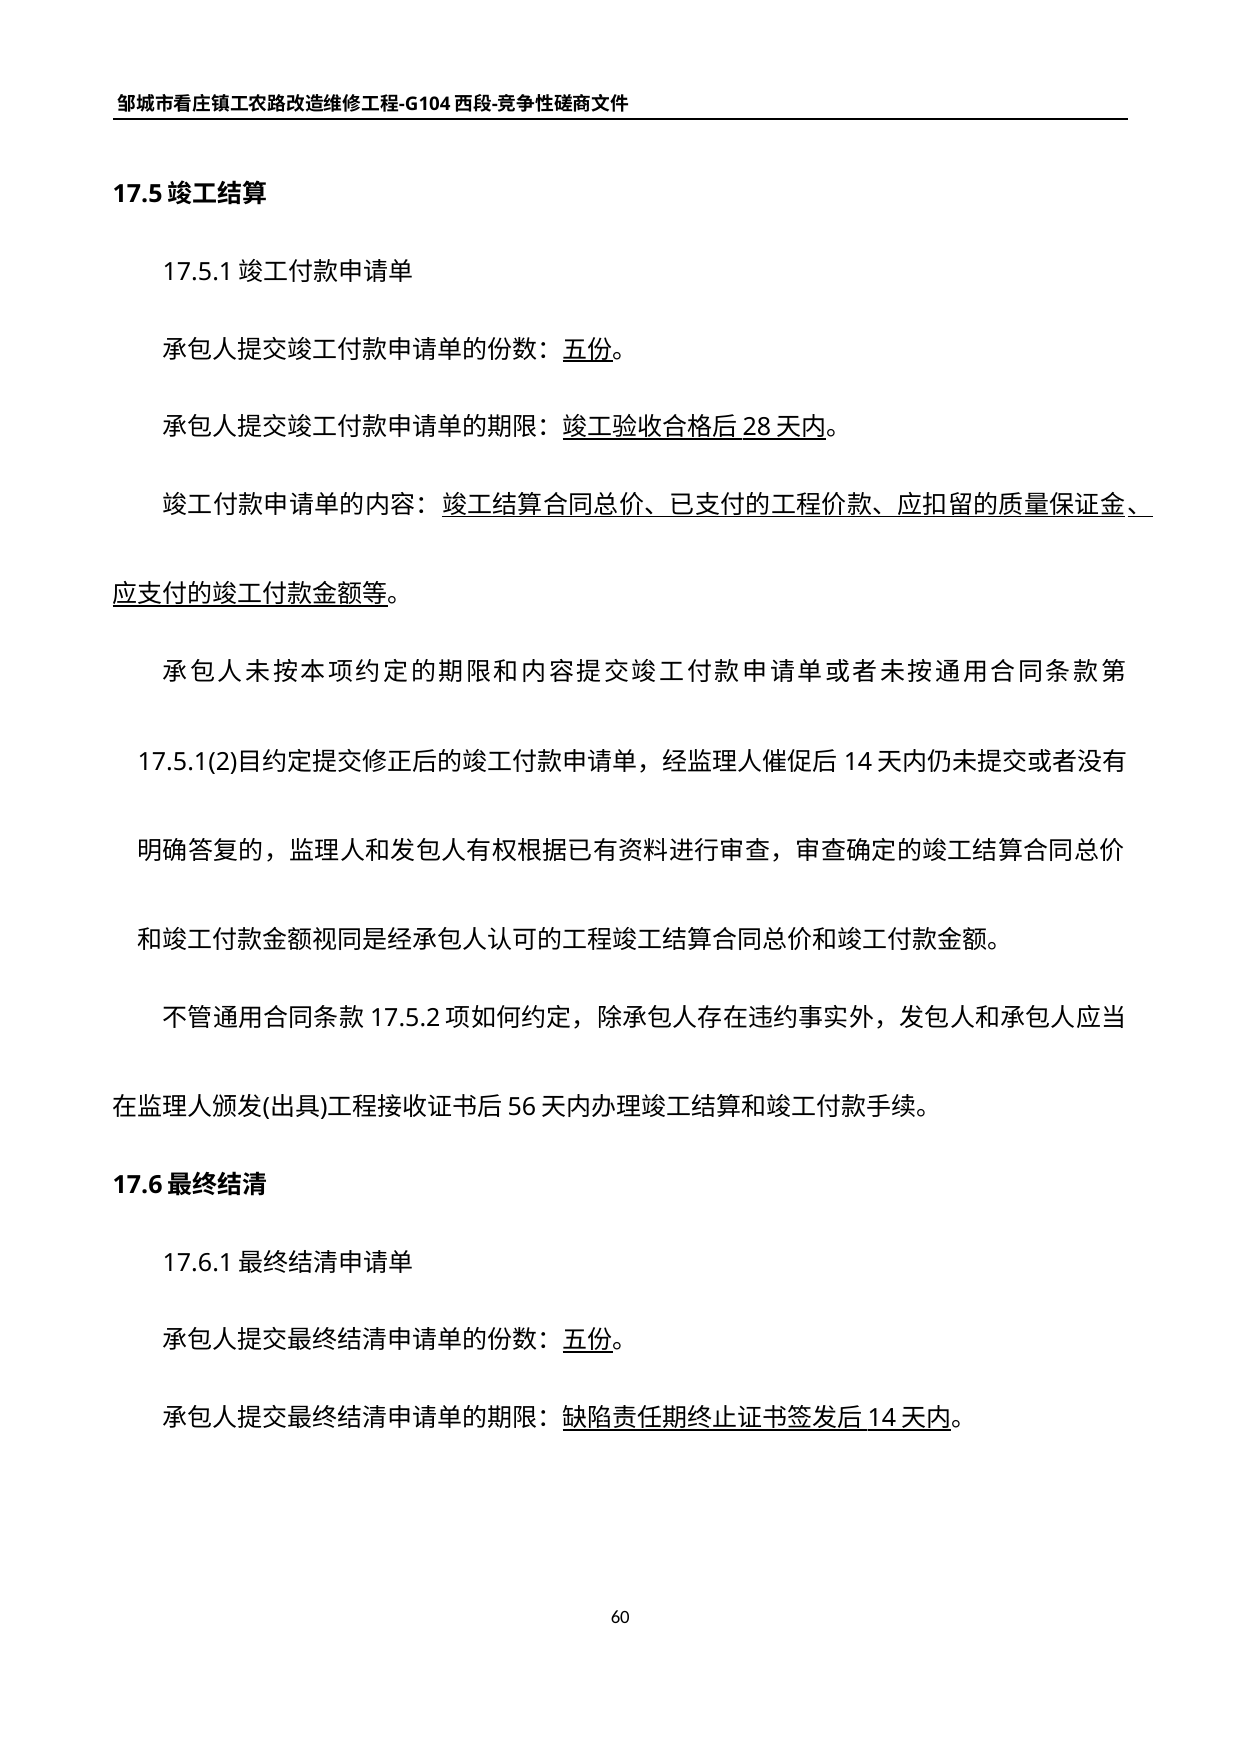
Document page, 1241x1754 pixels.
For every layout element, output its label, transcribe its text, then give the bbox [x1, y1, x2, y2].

text 承包人未按本项约定的期限和内容提交竣工付款申请单或者未按通用合同条款第17.5.1(2)目约定提交修正后的竣工付款申请单，经监理人催促后14天内仍未提交或者没有明确答复的，监理人和发包人有权根据已有资料进行审查，审查确定的竣工结算合同总价和竣工付款金额视同是经承包人认可的工程竣工结算合同总价和竣工付款金额。 [137, 640, 1128, 968]
text 承包人提交竣工付款申请单的份数：五份。 [112, 317, 1128, 377]
text 不管通用合同条款17.5.2项如何约定，除承包人存在违约事实外，发包人和承包人应当在监理人颁发(出具)工程接收证书后56天内办理竣工结算和竣工付款手续。 [112, 986, 1128, 1135]
text 17.6.1最终结清申请单 [112, 1231, 1128, 1290]
text 17.5竣工结算 [112, 162, 1128, 222]
text 17.5.1竣工付款申请单 [112, 240, 1128, 299]
text 竣工付款申请单的内容：竣工结算合同总价、已支付的工程价款、应扣留的质量保证金、应支付的竣工付款金额等。 [112, 473, 1128, 622]
text 承包人提交最终结清申请单的份数：五份。 [112, 1308, 1128, 1368]
text 承包人提交竣工付款申请单的期限：竣工验收合格后28天内。 [112, 395, 1128, 455]
text 17.6最终结清 [112, 1153, 1128, 1212]
text 承包人提交最终结清申请单的期限：缺陷责任期终止证书签发后14天内。 [112, 1386, 1128, 1446]
